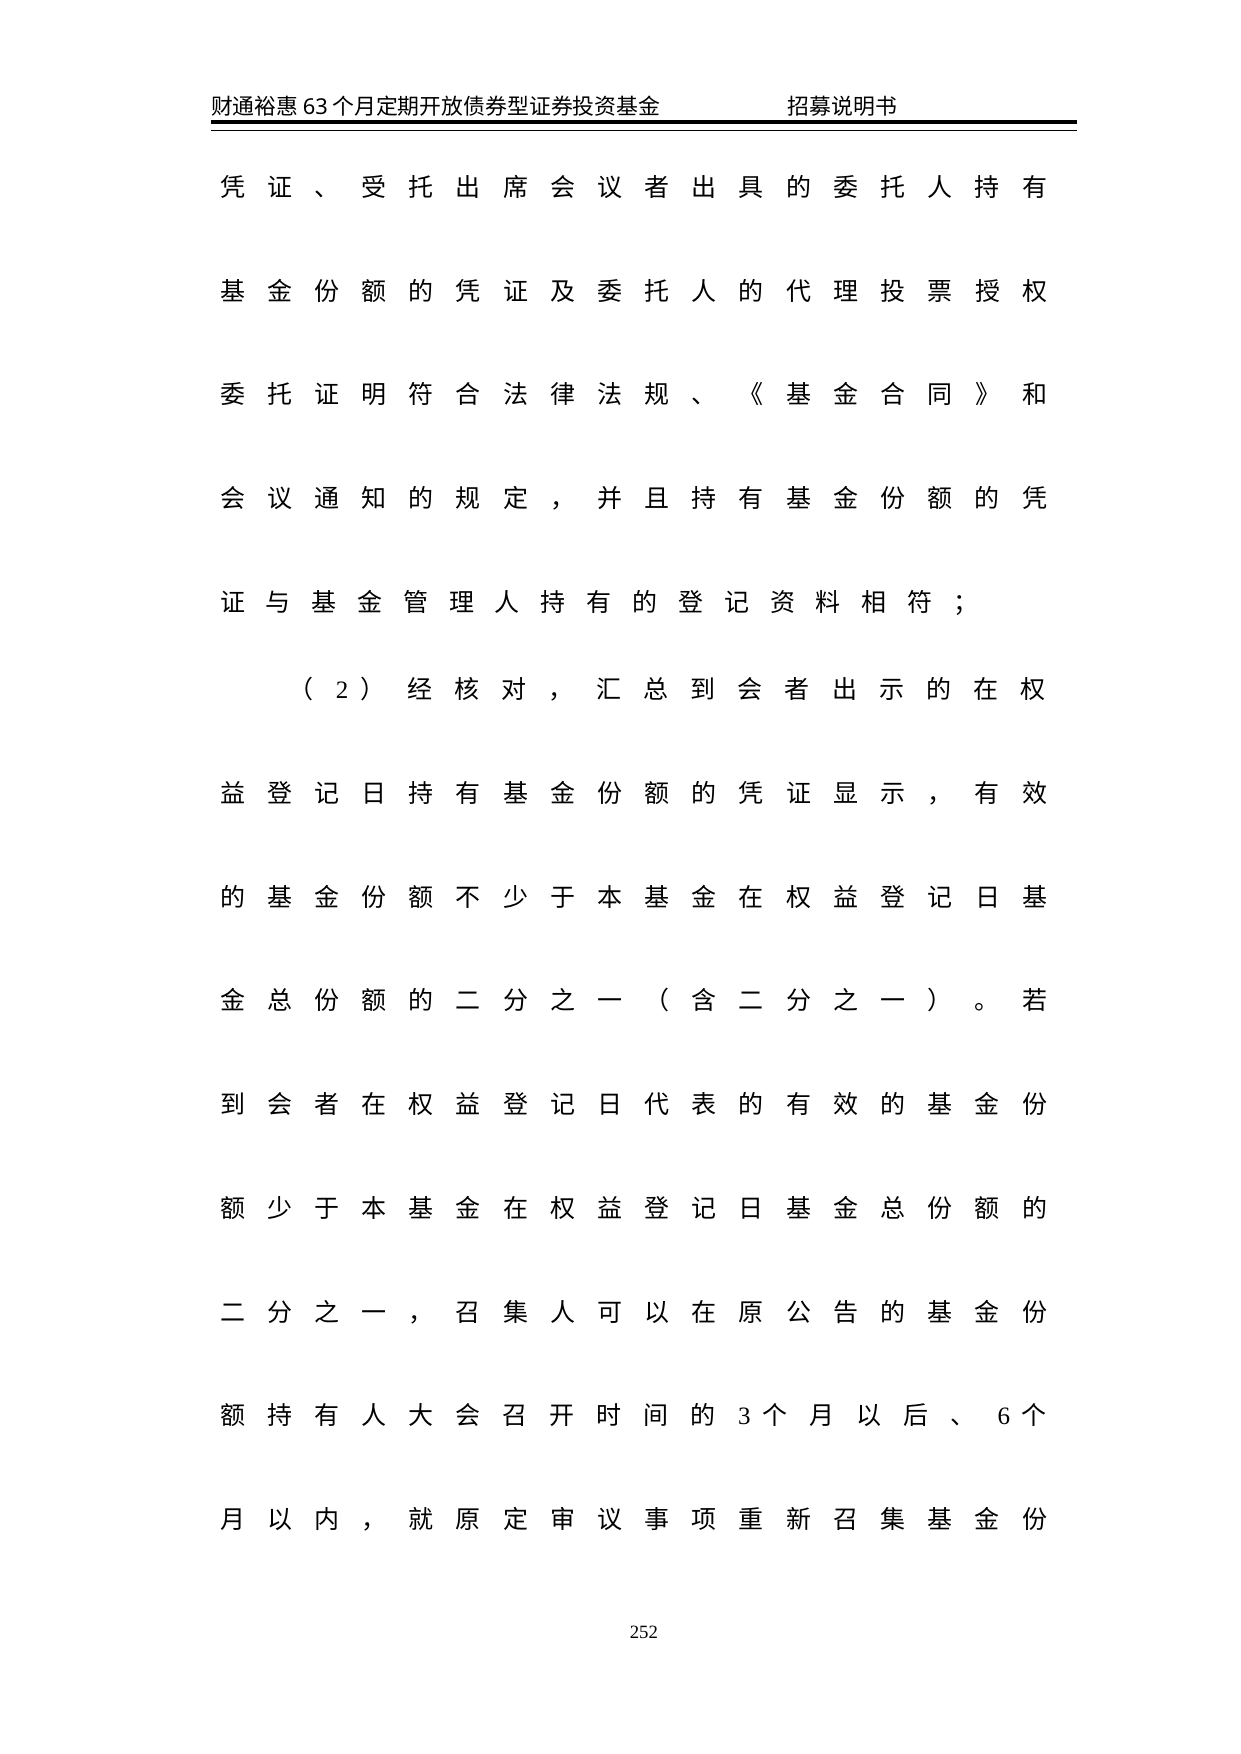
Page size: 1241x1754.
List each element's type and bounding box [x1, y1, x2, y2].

text [220, 653, 1068, 1552]
text [220, 151, 1068, 635]
